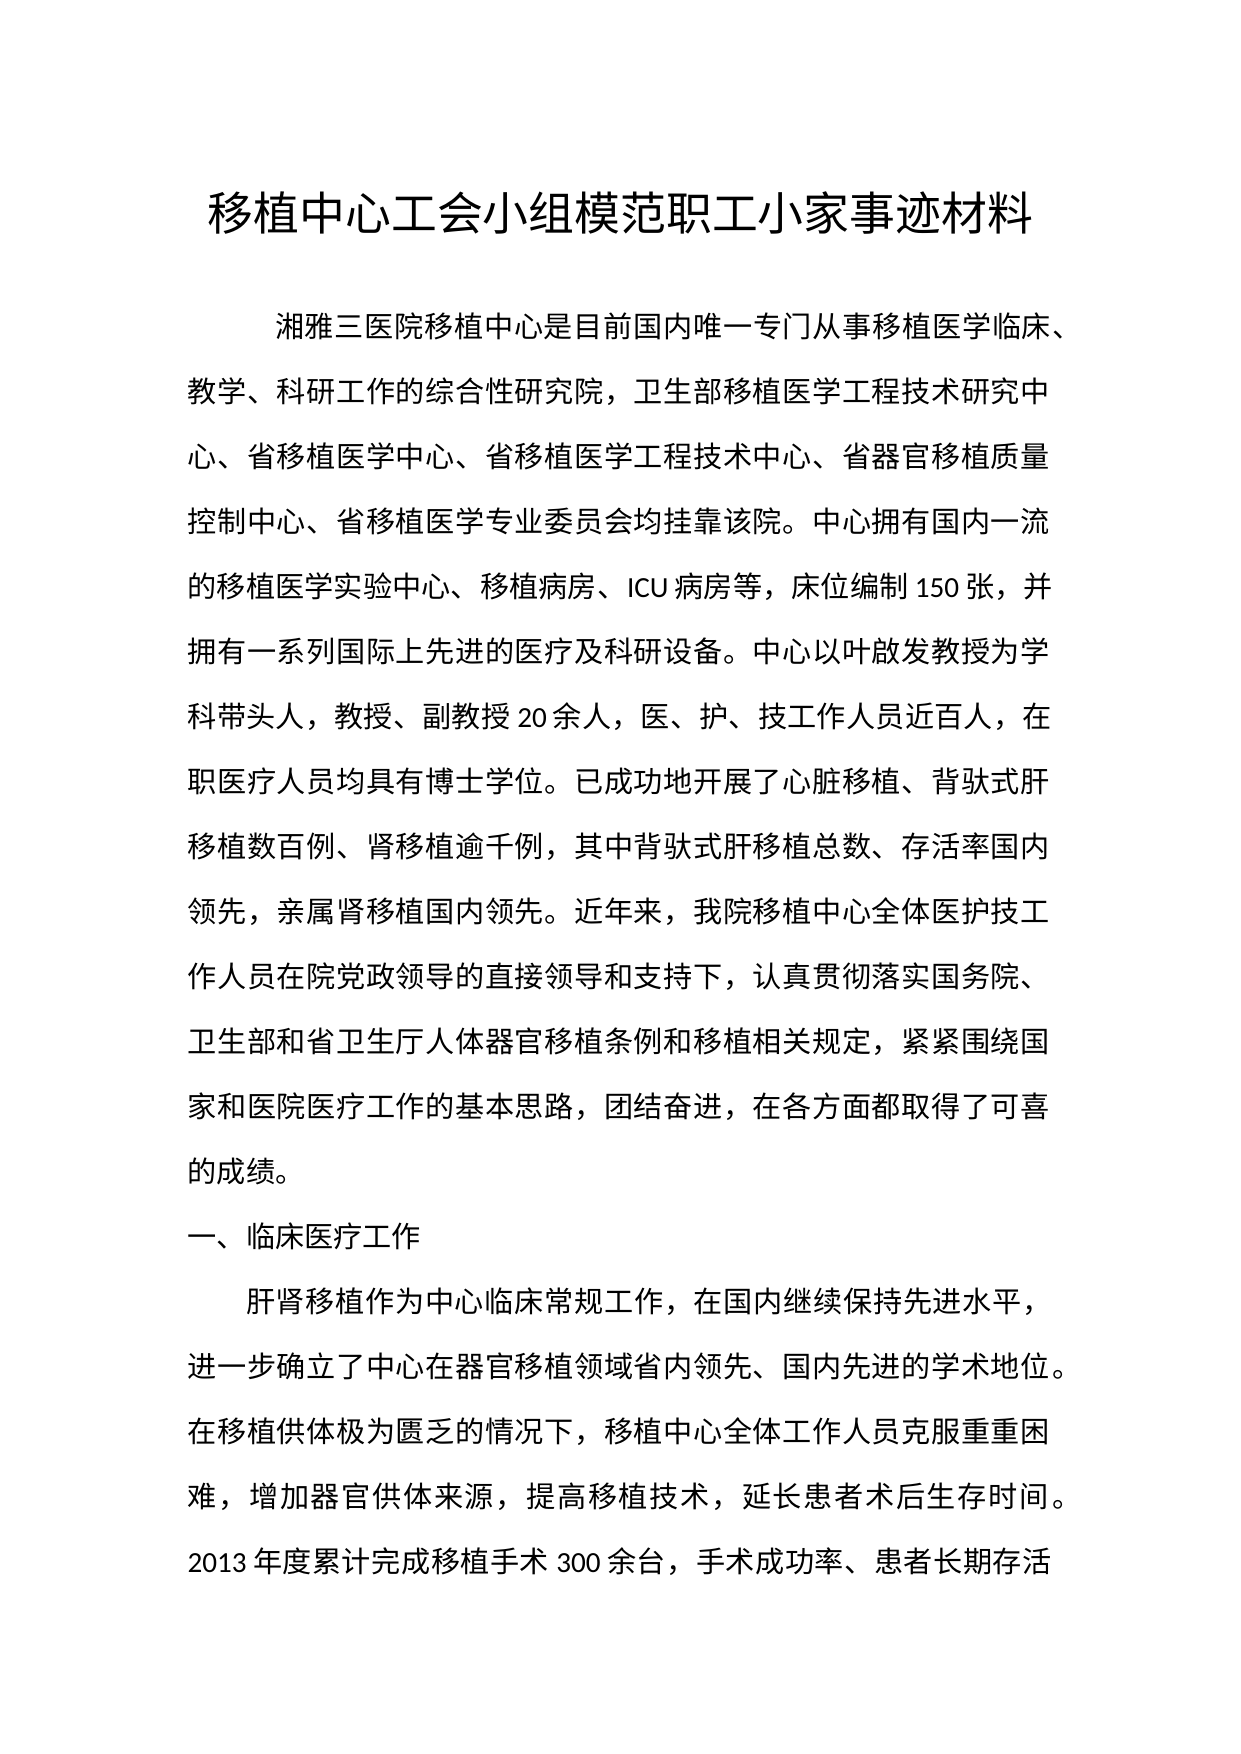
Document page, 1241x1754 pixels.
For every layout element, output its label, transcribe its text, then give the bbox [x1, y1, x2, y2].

text 湘雅三医院移植中心是目前国内唯一专门从事移植医学临床、教学、科研工作的综合性研究院，卫生部移植医学工程技术研究中心、省移植医学中心、省移植医学工程技术中心、省器官移植质量控制中心、省移植医学专业委员会均挂靠该院。中心拥有国内一流的移植医学实验中心、移植病房、ICU病房等，床位编制150张，并拥有一系列国际上先进的医疗及科研设备。中心以叶啟发教授为学科带头人，教授、副教授20余人，医、护、技工作人员近百人，在职医疗人员均具有博士学位。已成功地开展了心脏移植、背驮式肝移植数百例、肾移植逾千例，其中背驮式肝移植总数、存活率国内领先，亲属肾移植国内领先。近年来，我院移植中心全体医护技工作人员在院党政领导的直接领导和支持下，认真贯彻落实国务院、卫生部和省卫生厅人体器官移植条例和移植相关规定，紧紧围绕国家和医院医疗工作的基本思路，团结奋进，在各方面都取得了可喜的成绩。 [187, 292, 1053, 1202]
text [187, 1267, 1053, 1592]
text 移植中心工会小组模范职工小家事迹材料 [187, 162, 1053, 259]
text 一、临床医疗工作 [187, 1202, 1053, 1267]
